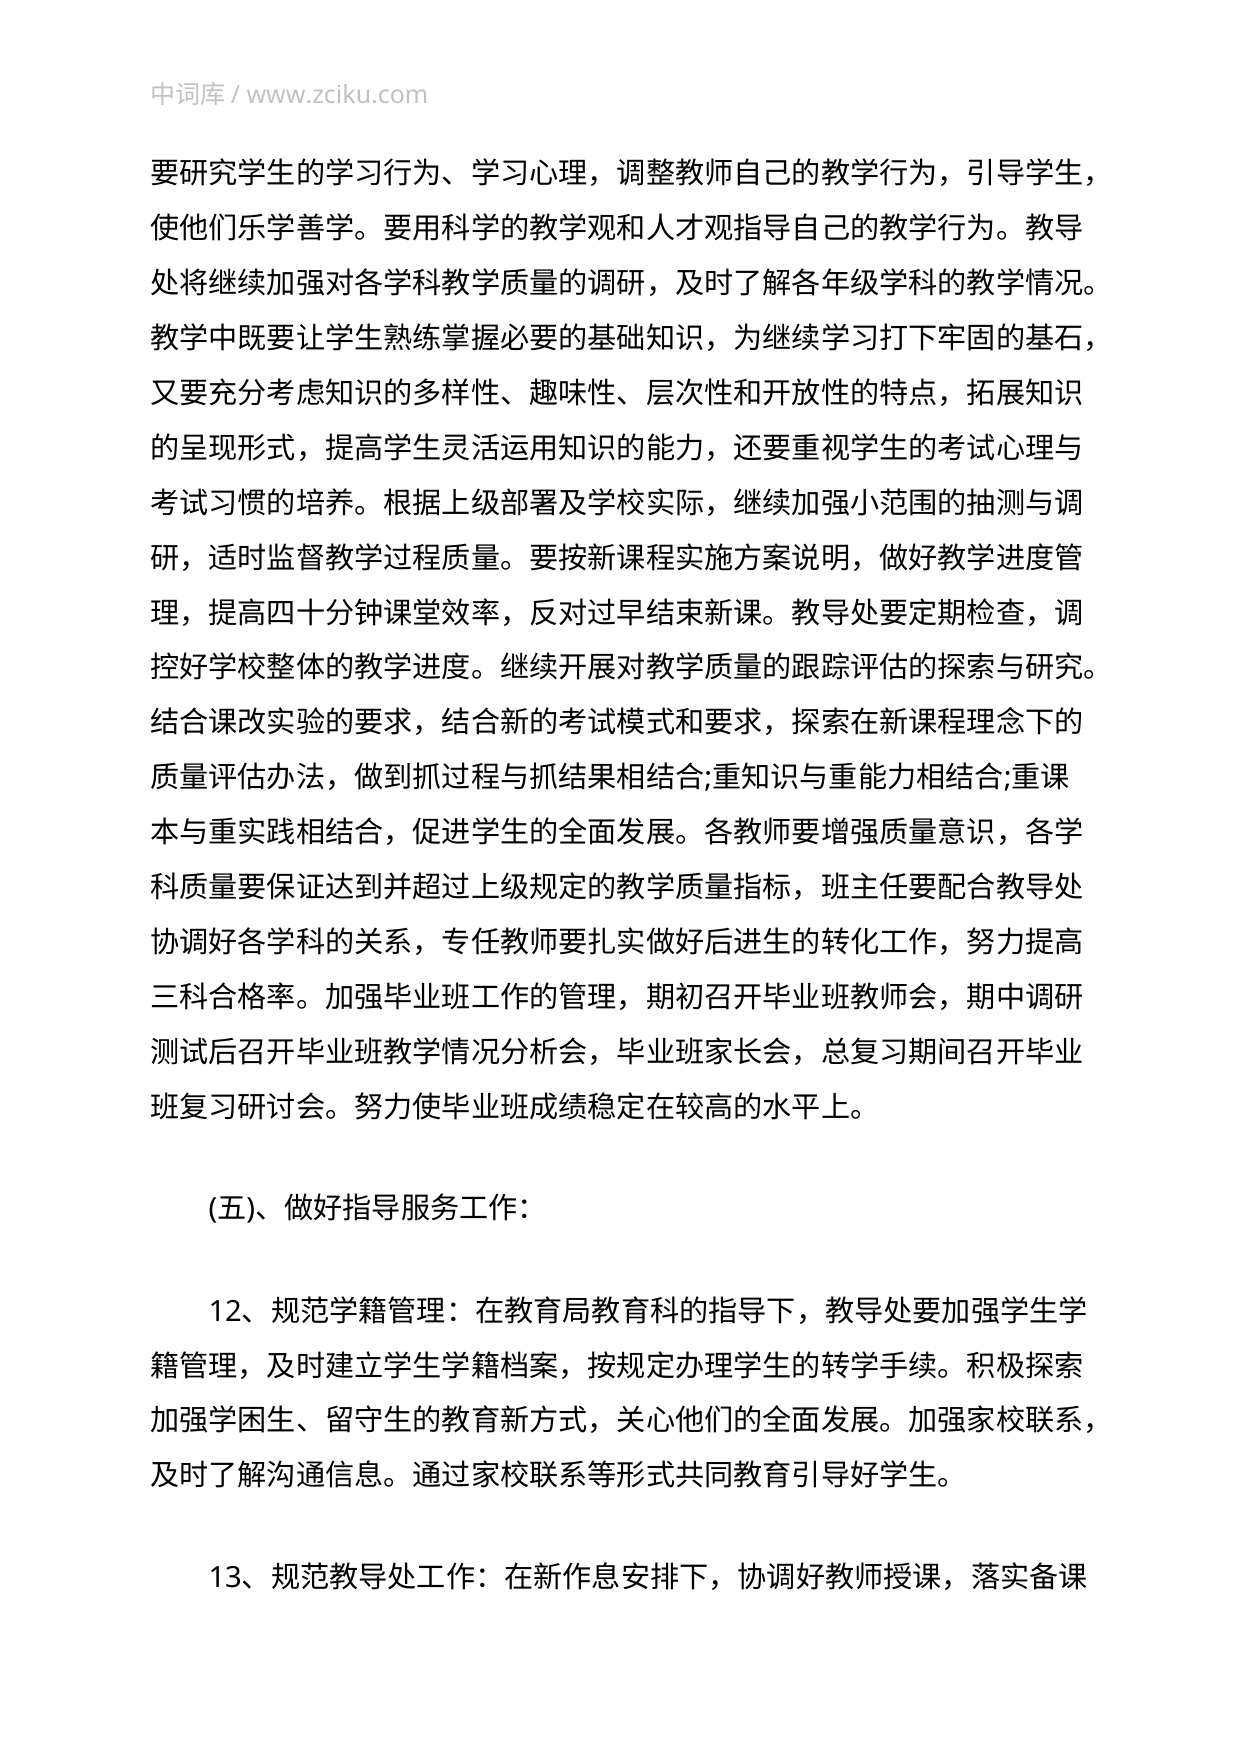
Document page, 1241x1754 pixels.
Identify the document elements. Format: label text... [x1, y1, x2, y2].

text 12、规范学籍管理：在教育局教育科的指导下，教导处要加强学生学籍管理，及时建立学生学籍档案，按规定办理学生的转学手续。积极探索加强学困生、留守生的教育新方式，关心他们的全面发展。加强家校联系，及时了解沟通信息。通过家校联系等形式共同教育引导好学生。 [150, 1287, 1090, 1494]
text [150, 150, 1090, 1126]
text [150, 1554, 1090, 1596]
text (五)、做好指导服务工作： [150, 1185, 1090, 1227]
